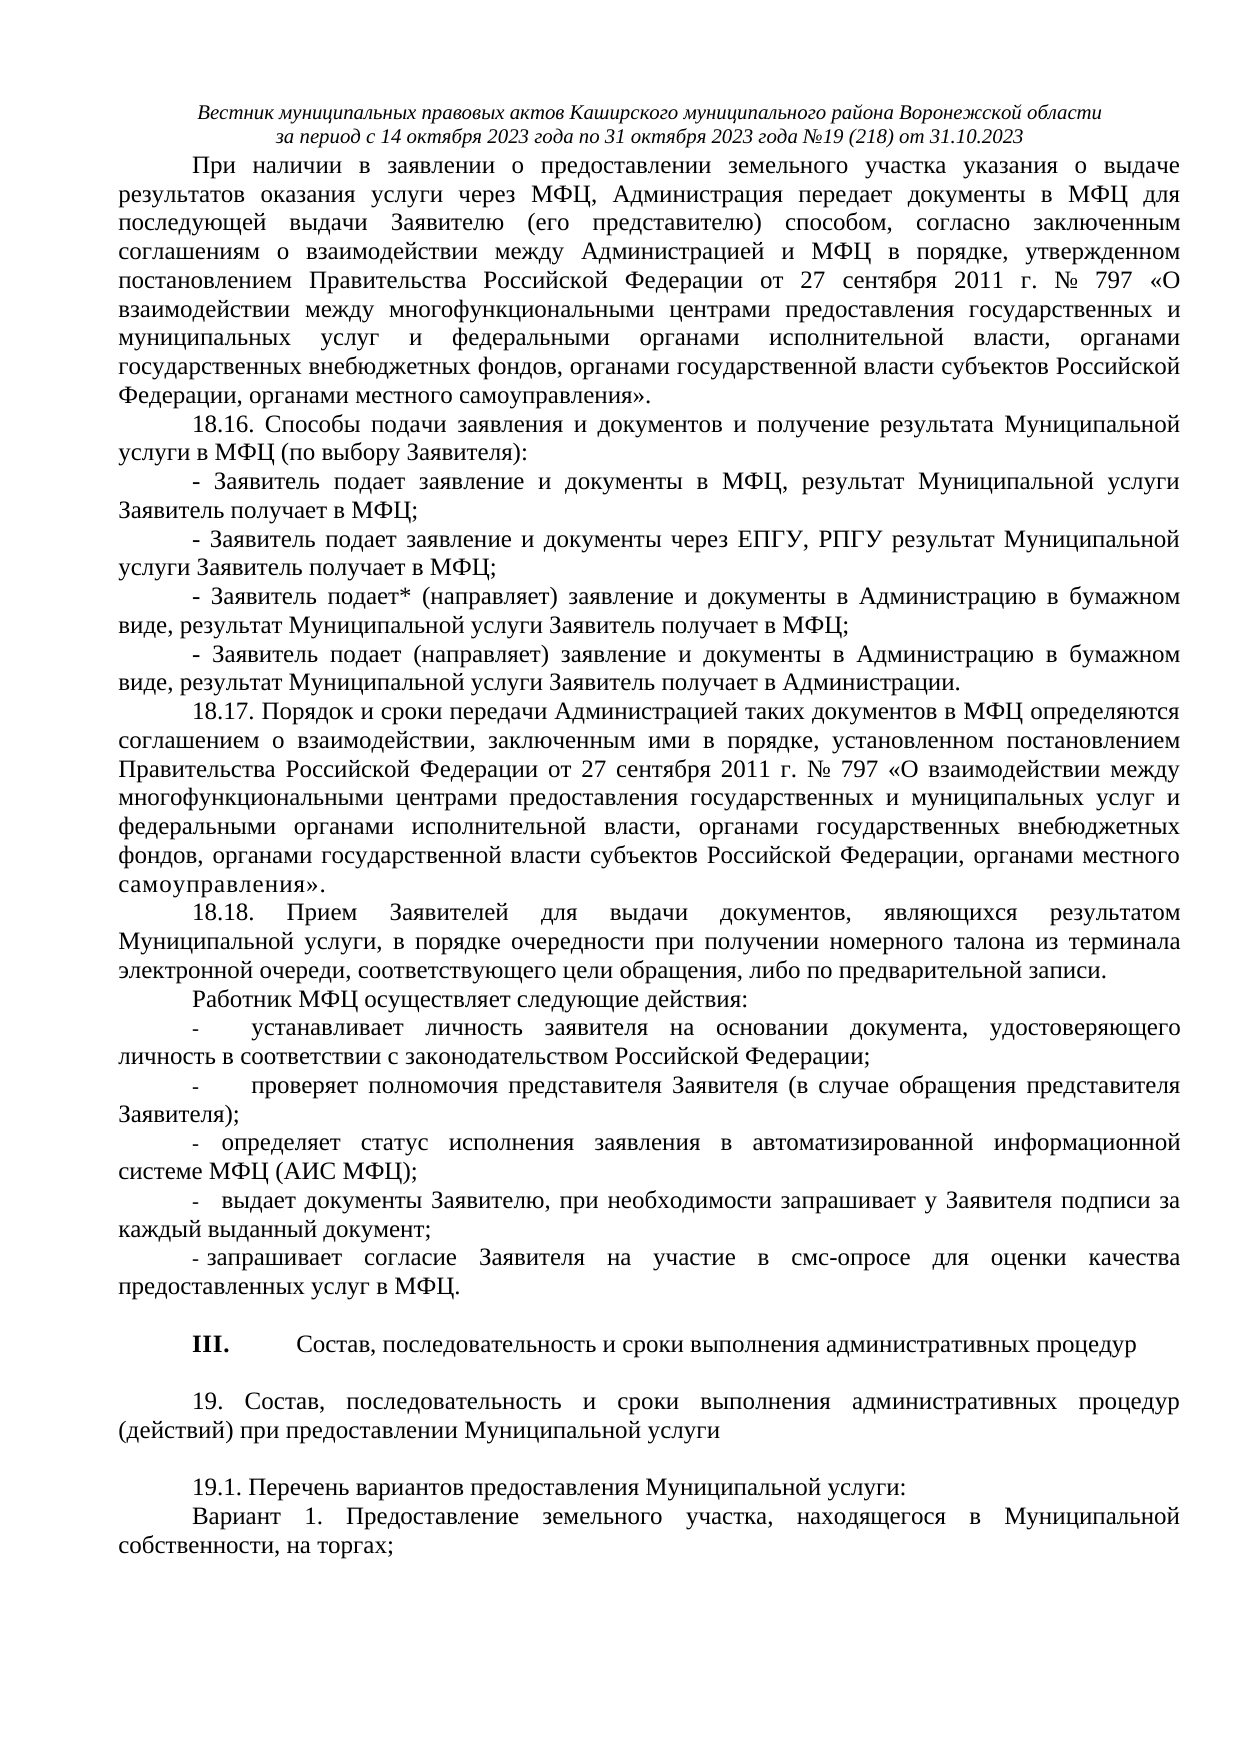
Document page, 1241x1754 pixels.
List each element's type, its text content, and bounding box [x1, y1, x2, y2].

list 19.1. Перечень вариантов предоставления Муниципальной услуги: [118, 1472, 1181, 1501]
text - Заявитель подает заявление и документы в МФЦ, результат Муниципальной услуги Заявитель получает в МФЦ; [118, 466, 1181, 524]
text - Заявитель подает заявление и документы через ЕПГУ, РПГУ результат Муниципальной услуги Заявитель получает в МФЦ; [118, 524, 1181, 581]
text При наличии в заявлении о предоставлении земельного участка указания о выдаче результатов оказания услуги через МФЦ, Администрация передает документы в МФЦ для последующей выдачи Заявителю (его представителю) способом, согласно заключенным соглашениям о взаимодействии между Администрацией и МФЦ в порядке, утвержденном постановлением Правительства Российской Федерации от 27 сентября 2011 г. № 797 «О взаимодействии между многофункциональными центрами предоставления государственных и муниципальных услуг и федеральными органами исполнительной власти, органами государственных внебюджетных фондов, органами государственной власти субъектов Российской Федерации, органами местного самоуправления». [118, 150, 1181, 409]
list выдает документы Заявителю, при необходимости запрашивает у Заявителя подписи за каждый выданный документ; [118, 1185, 1181, 1242]
text 18.18. Прием Заявителей для выдачи документов, являющихся результатом Муниципальной услуги, в порядке очередности при получении номерного талона из терминала электронной очереди, соответствующего цели обращения, либо по предварительной записи. [118, 897, 1181, 984]
text 19. Состав, последовательность и сроки выполнения административных процедур (действий) при предоставлении Муниципальной услуги [118, 1386, 1181, 1444]
text Работник МФЦ осуществляет следующие действия: [118, 984, 1181, 1012]
text - Заявитель подает* (направляет) заявление и документы в Администрацию в бумажном виде, результат Муниципальной услуги Заявитель получает в МФЦ; [118, 581, 1181, 639]
list устанавливает личность заявителя на основании документа, удостоверяющего личность в соответствии с законодательством Российской Федерации; [118, 1012, 1181, 1070]
text 18.16. Способы подачи заявления и документов и получение результата Муниципальной услуги в МФЦ (по выбору Заявителя): [118, 409, 1181, 466]
list Состав, последовательность и сроки выполнения административных процедур [118, 1329, 1181, 1357]
list Вариант 1. Предоставление земельного участка, находящегося в Муниципальной собственности, на торгах; [118, 1501, 1181, 1559]
text - Заявитель подает (направляет) заявление и документы в Администрацию в бумажном виде, результат Муниципальной услуги Заявитель получает в Администрации. [118, 639, 1181, 696]
list проверяет полномочия представителя Заявителя (в случае обращения представителя Заявителя); [118, 1070, 1181, 1127]
list запрашивает согласие Заявителя на участие в смс-опросе для оценки качества предоставленных услуг в МФЦ. [118, 1242, 1181, 1300]
list определяет статус исполнения заявления в автоматизированной информационной системе МФЦ (АИС МФЦ); [118, 1127, 1181, 1185]
text 18.17. Порядок и сроки передачи Администрацией таких документов в МФЦ определяются соглашением о взаимодействии, заключенным ими в порядке, установленном постановлением Правительства Российской Федерации от 27 сентября 2011 г. № 797 «О взаимодействии между многофункциональными центрами предоставления государственных и муниципальных услуг и федеральными органами исполнительной власти, органами государственных внебюджетных фондов, органами государственной власти субъектов Российской Федерации, органами местного самоуправления». [118, 696, 1181, 897]
